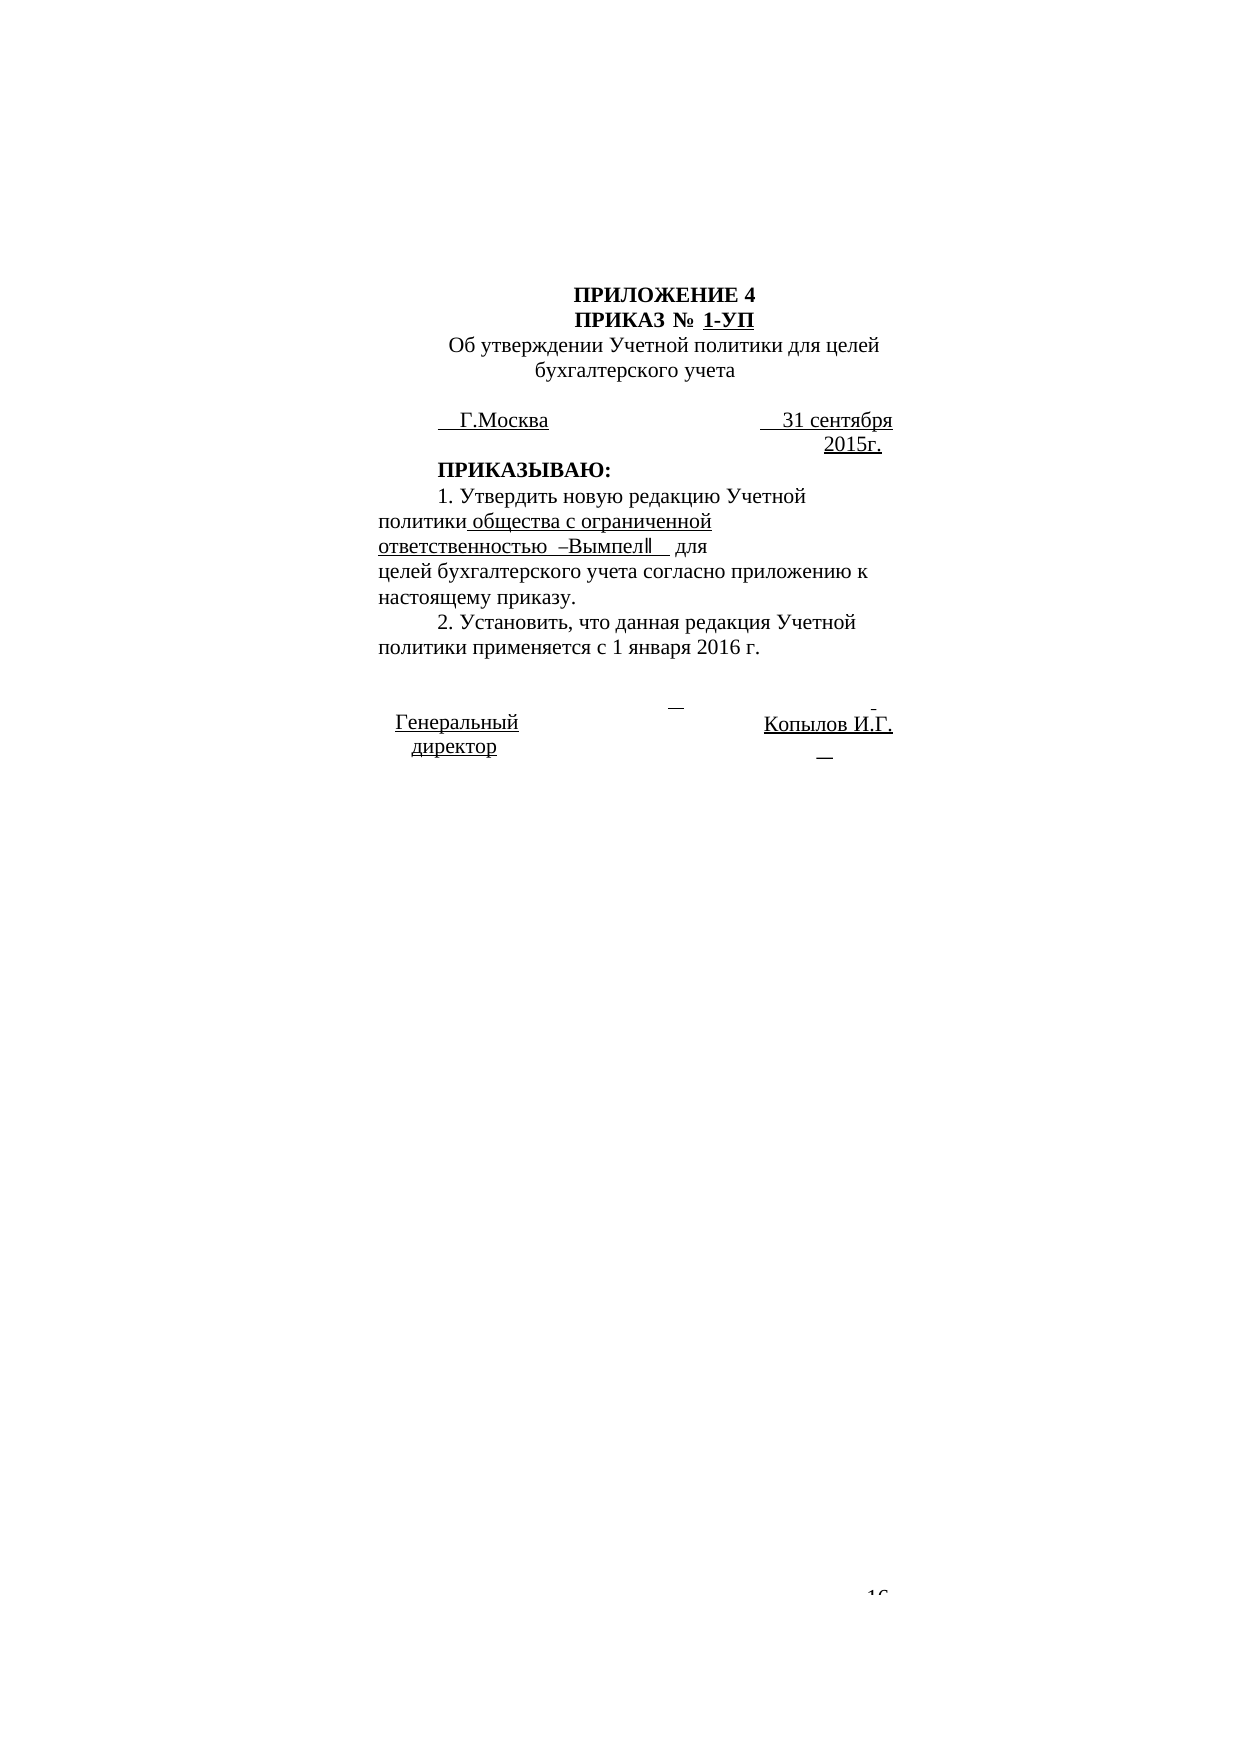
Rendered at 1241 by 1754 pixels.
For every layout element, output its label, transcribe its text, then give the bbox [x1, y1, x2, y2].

list Установить, что данная редакция Учетной политики применяется с 1 января 2016 г. [378, 609, 857, 659]
list Утвердить новую редакцию Учетной политики общества с ограниченной ответственностью ―Вымпел‖ для [378, 483, 807, 558]
text целей бухгалтерского учета согласно приложению к настоящему приказу. [378, 558, 870, 609]
text Об утверждении Учетной политики для целей бухгалтерского учета [448, 332, 882, 382]
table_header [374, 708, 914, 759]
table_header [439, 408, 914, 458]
text ПРИЛОЖЕНИЕ 4 ПРИКАЗ № 1-УП [543, 282, 785, 332]
subtitle ПРИКАЗЫВАЮ: [91, 458, 958, 483]
